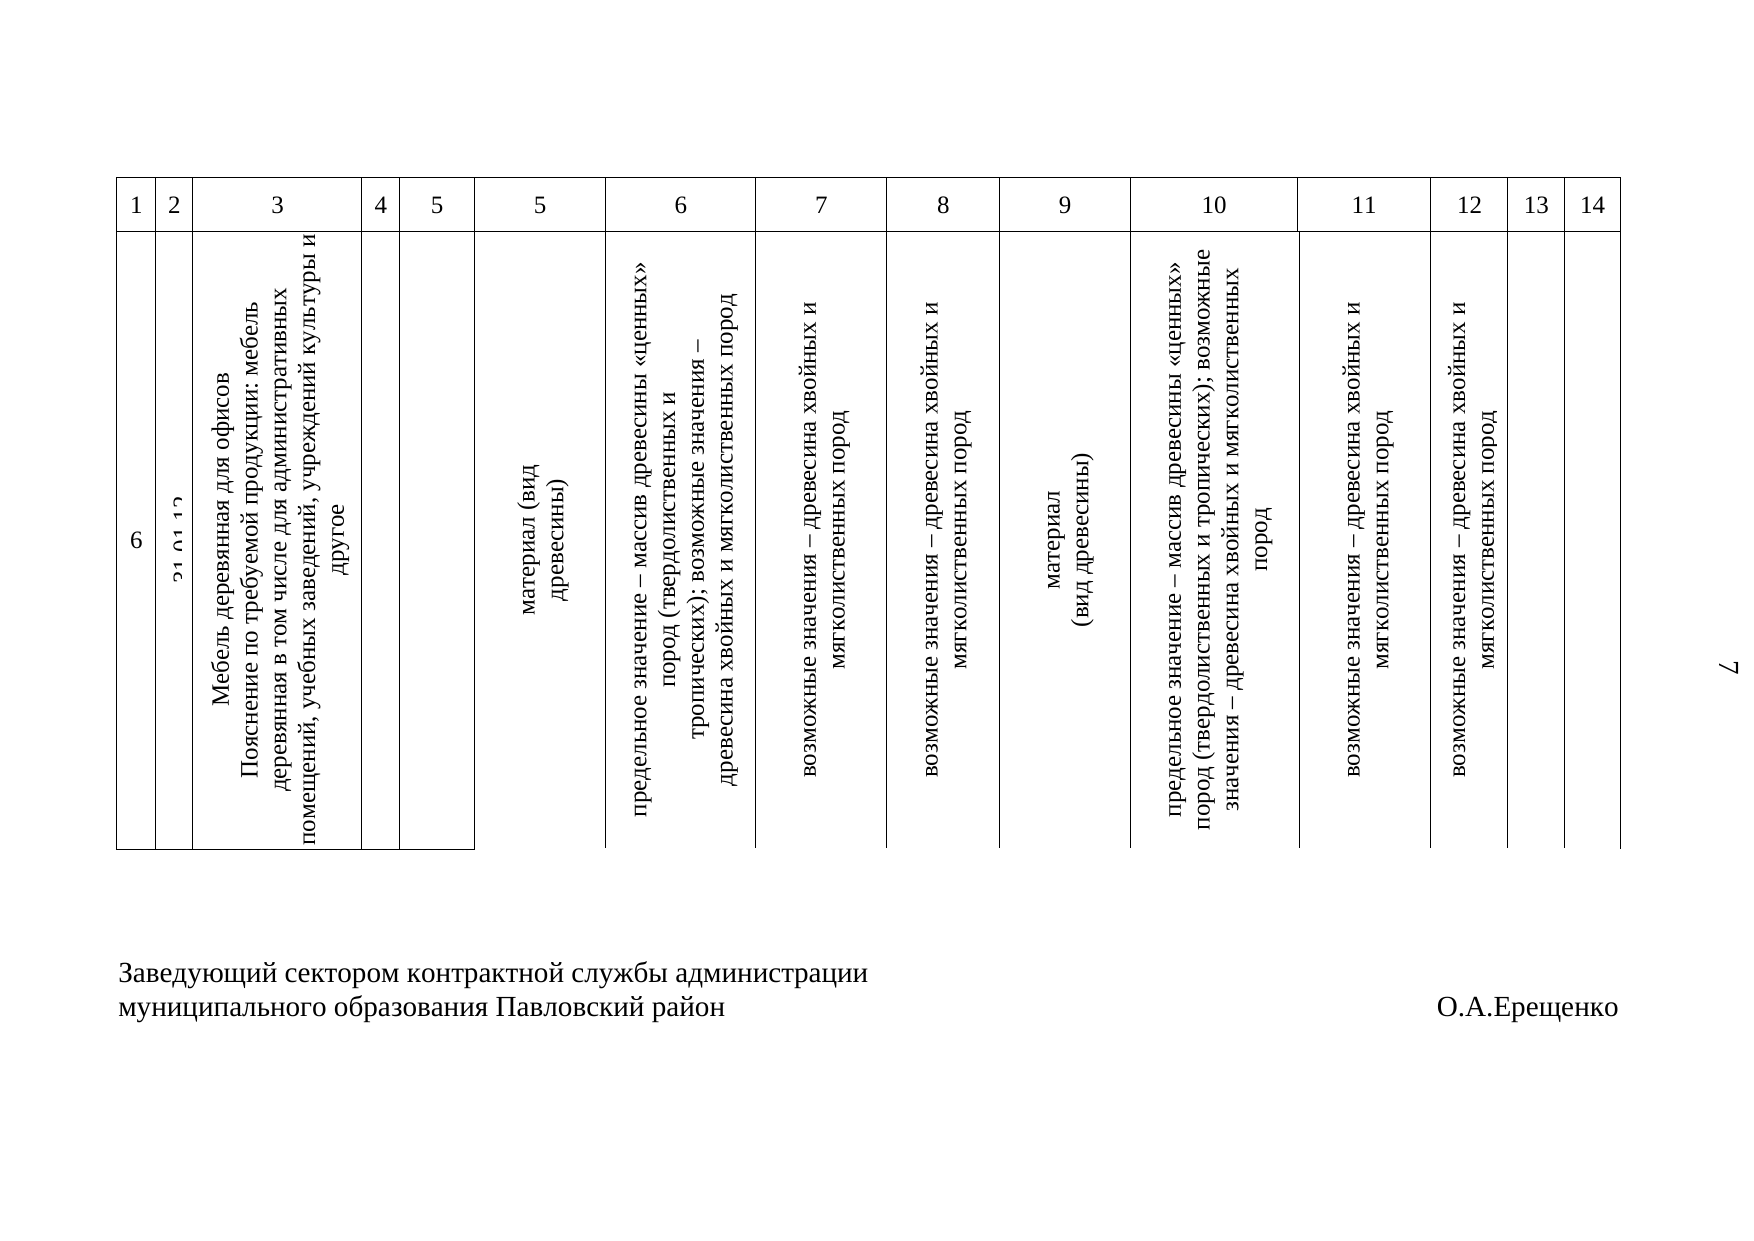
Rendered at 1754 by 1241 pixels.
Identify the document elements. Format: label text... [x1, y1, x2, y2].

table_cell 12 [1431, 178, 1507, 231]
table_cell возможные значения – древесина хвойных и мягколиственных пород [1300, 232, 1430, 848]
table_cell 5 [475, 178, 605, 231]
table_cell 8 [887, 178, 999, 231]
table_cell 7 [756, 178, 886, 231]
table_cell 31.01.12 [156, 232, 192, 848]
table_cell 3 [193, 178, 361, 231]
table_cell 14 [1565, 178, 1620, 231]
table_cell 4 [362, 178, 399, 231]
table_cell [400, 232, 474, 848]
table_cell возможные значения – древесина хвойных и мягколиственных пород [1431, 232, 1507, 848]
table_cell 13 [1508, 178, 1564, 231]
table_cell 1 [117, 178, 155, 231]
table_cell возможные значения – древесина хвойных и мягколиственных пород [887, 232, 999, 848]
table_cell предельное значение – массив древесины «ценных» пород (твердолиственных и тропических); возможные значения – древесина хвойных и мягколиственных пород [606, 232, 755, 848]
table_cell 5 [400, 178, 474, 231]
table_cell возможные значения – древесина хвойных и мягколиственных пород [756, 232, 886, 848]
table_cell [1508, 232, 1564, 848]
table_cell материал (вид древесины) [475, 232, 605, 848]
table_cell Мебель деревянная для офисов Пояснение по требуемой продукции: мебель деревянная в том числе для административных помещений, учебных заведений, учреждений культуры и другое [193, 232, 361, 848]
table_cell [1565, 232, 1620, 848]
table_cell 10 [1131, 178, 1297, 231]
table_cell [362, 232, 399, 848]
table_cell 6 [117, 232, 155, 848]
text Заведующий сектором контрактной службы администрации [118, 956, 1636, 989]
table_cell 2 [156, 178, 192, 231]
table_cell материал (вид древесины) [1000, 232, 1130, 848]
table_cell предельное значение – массив древесины «ценных» пород (твердолиственных и тропических); возможные значения – древесина хвойных и мягколиственных пород [1131, 232, 1299, 848]
table_cell 6 [606, 178, 755, 231]
table_cell 11 [1298, 178, 1430, 231]
text муниципального образования Павловский район О.А.Ерещенко [118, 989, 1636, 1023]
table_cell 9 [1000, 178, 1130, 231]
